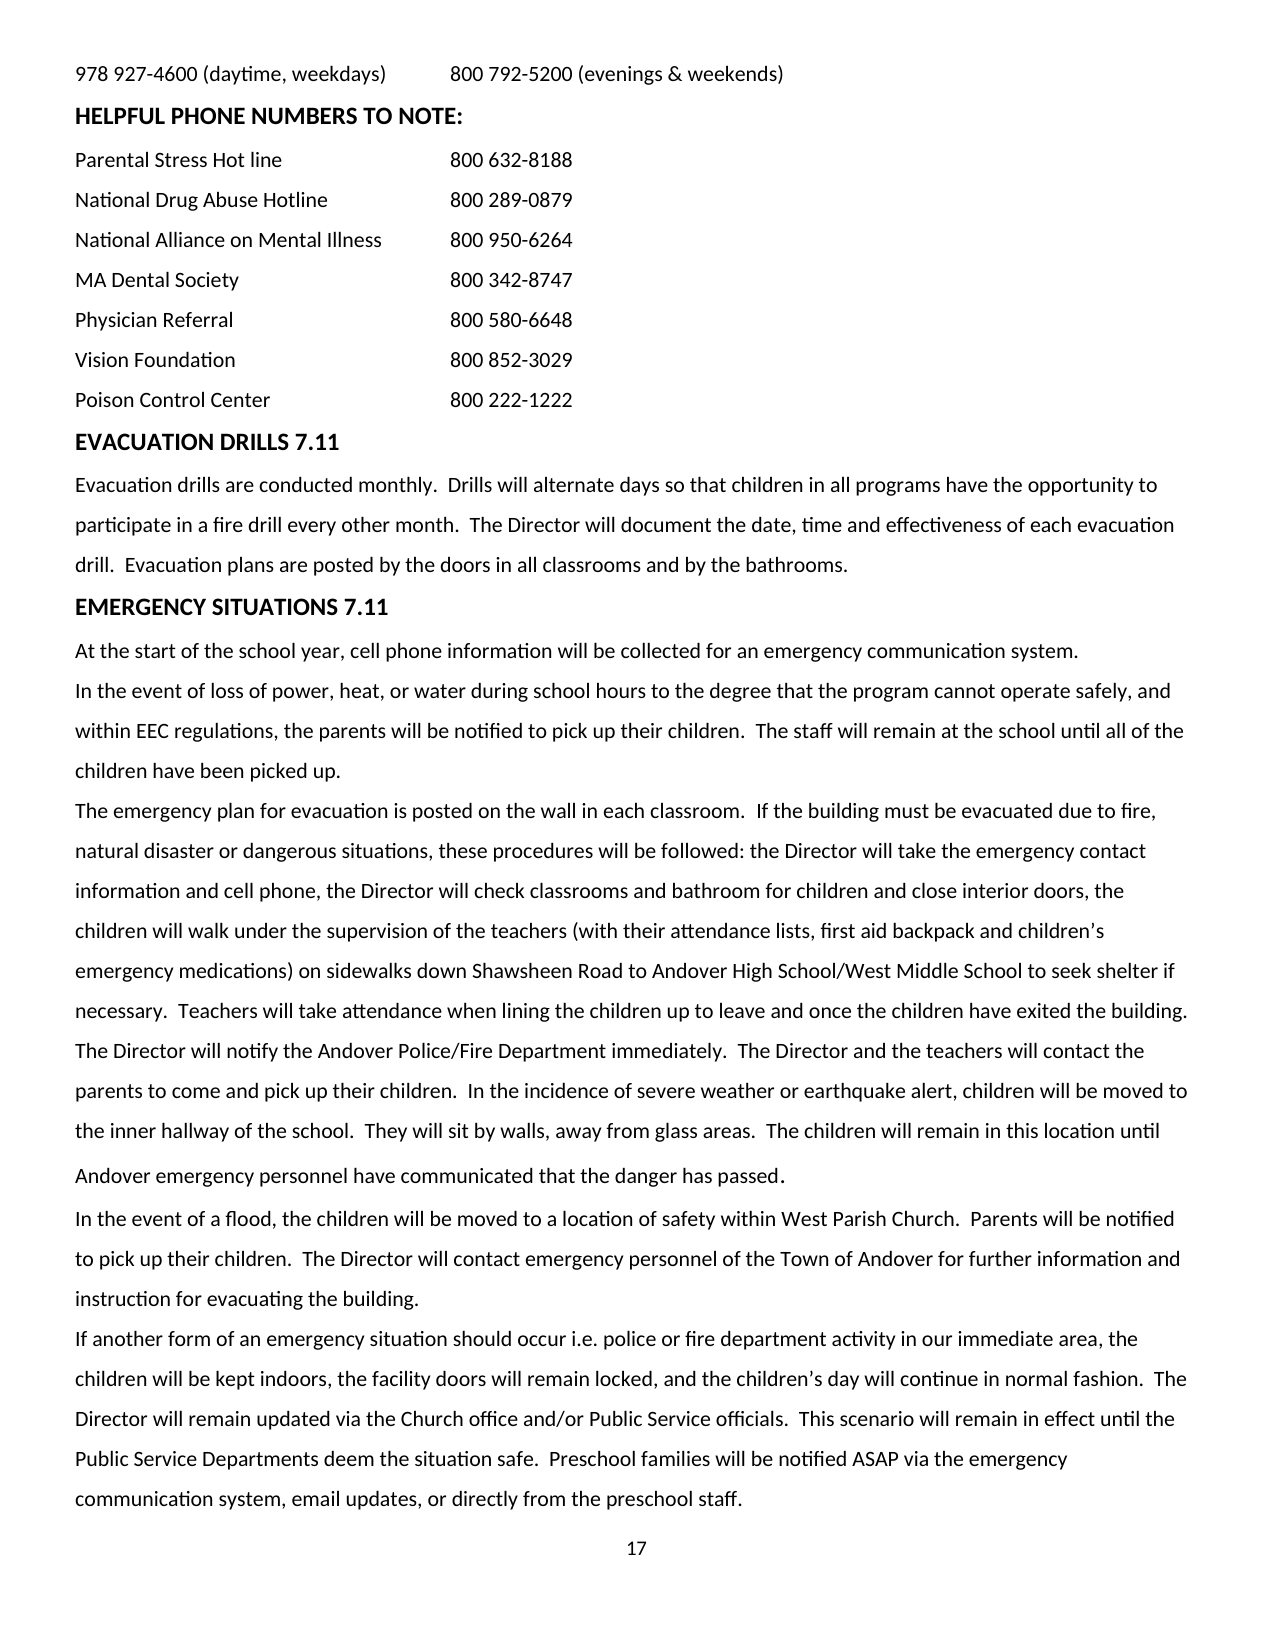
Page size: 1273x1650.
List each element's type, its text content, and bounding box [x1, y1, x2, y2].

text Evacuation drills are conducted monthly. Drills will alternate days so that children in all programs have the opportunity to participate in a fire drill every other month. The Director will document the date, time and effectiveness of each evacuation drill. Evacuation plans are posted by the doors in all classrooms and by the bathrooms. [75, 471, 1198, 578]
text Physician Referral 800 580-6648 [75, 306, 1198, 332]
text The emergency plan for evacuation is posted on the wall in each classroom. If the building must be evacuated due to fire, natural disaster or dangerous situations, these procedures will be followed: the Director will take the emergency contact information and cell phone, the Director will check classrooms and bathroom for children and close interior doors, the children will walk under the supervision of the teachers (with their attendance lists, first aid backpack and children’s emergency medications) on sidewalks down Shawsheen Road to Andover High School/West Middle School to seek shelter if necessary. Teachers will take attendance when lining the children up to leave and once the children have exited the building. The Director will notify the Andover Police/Fire Department immediately. The Director and the teachers will contact the parents to come and pick up their children. In the incidence of severe weather or earthquake alert, children will be moved to the inner hallway of the school. They will sit by walls, away from glass areas. The children will remain in this location until Andover emergency personnel have communicated that the danger has passed. [75, 797, 1198, 1189]
text At the start of the school year, cell phone information will be collected for an emergency communication system. [75, 637, 1198, 664]
text EVACUATION DRILLS 7.11 [75, 426, 1198, 456]
text Vision Foundation 800 852-3029 [75, 346, 1198, 372]
text MA Dental Society 800 342-8747 [75, 266, 1198, 292]
text National Drug Abuse Hotline 800 289-0879 [75, 186, 1198, 212]
text In the event of a flood, the children will be moved to a location of safety within West Parish Church. Parents will be notified to pick up their children. The Director will contact emergency personnel of the Town of Andover for further information and instruction for evacuating the building. [75, 1205, 1198, 1311]
text In the event of loss of power, heat, or water during school hours to the degree that the program cannot operate safely, and within EEC regulations, the parents will be notified to pick up their children. The staff will remain at the school until all of the children have been picked up. [75, 677, 1198, 784]
text National Alliance on Mental Illness 800 950-6264 [75, 226, 1198, 252]
text HELPFUL PHONE NUMBERS TO NOTE: [75, 100, 1198, 131]
text 978 927-4600 (daytime, weekdays) 800 792-5200 (evenings & weekends) [75, 60, 1198, 87]
text If another form of an emergency situation should occur i.e. police or fire department activity in our immediate area, the children will be kept indoors, the facility doors will remain locked, and the children’s day will continue in normal fashion. The Director will remain updated via the Church office and/or Public Service officials. This scenario will remain in effect until the Public Service Departments deem the situation safe. Preschool families will be notified ASAP via the emergency communication system, email updates, or directly from the preschool staff. [75, 1325, 1198, 1511]
text Parental Stress Hot line 800 632-8188 [75, 146, 1198, 172]
text Poison Control Center 800 222-1222 [75, 386, 1198, 412]
text EMERGENCY SITUATIONS 7.11 [75, 591, 1198, 622]
